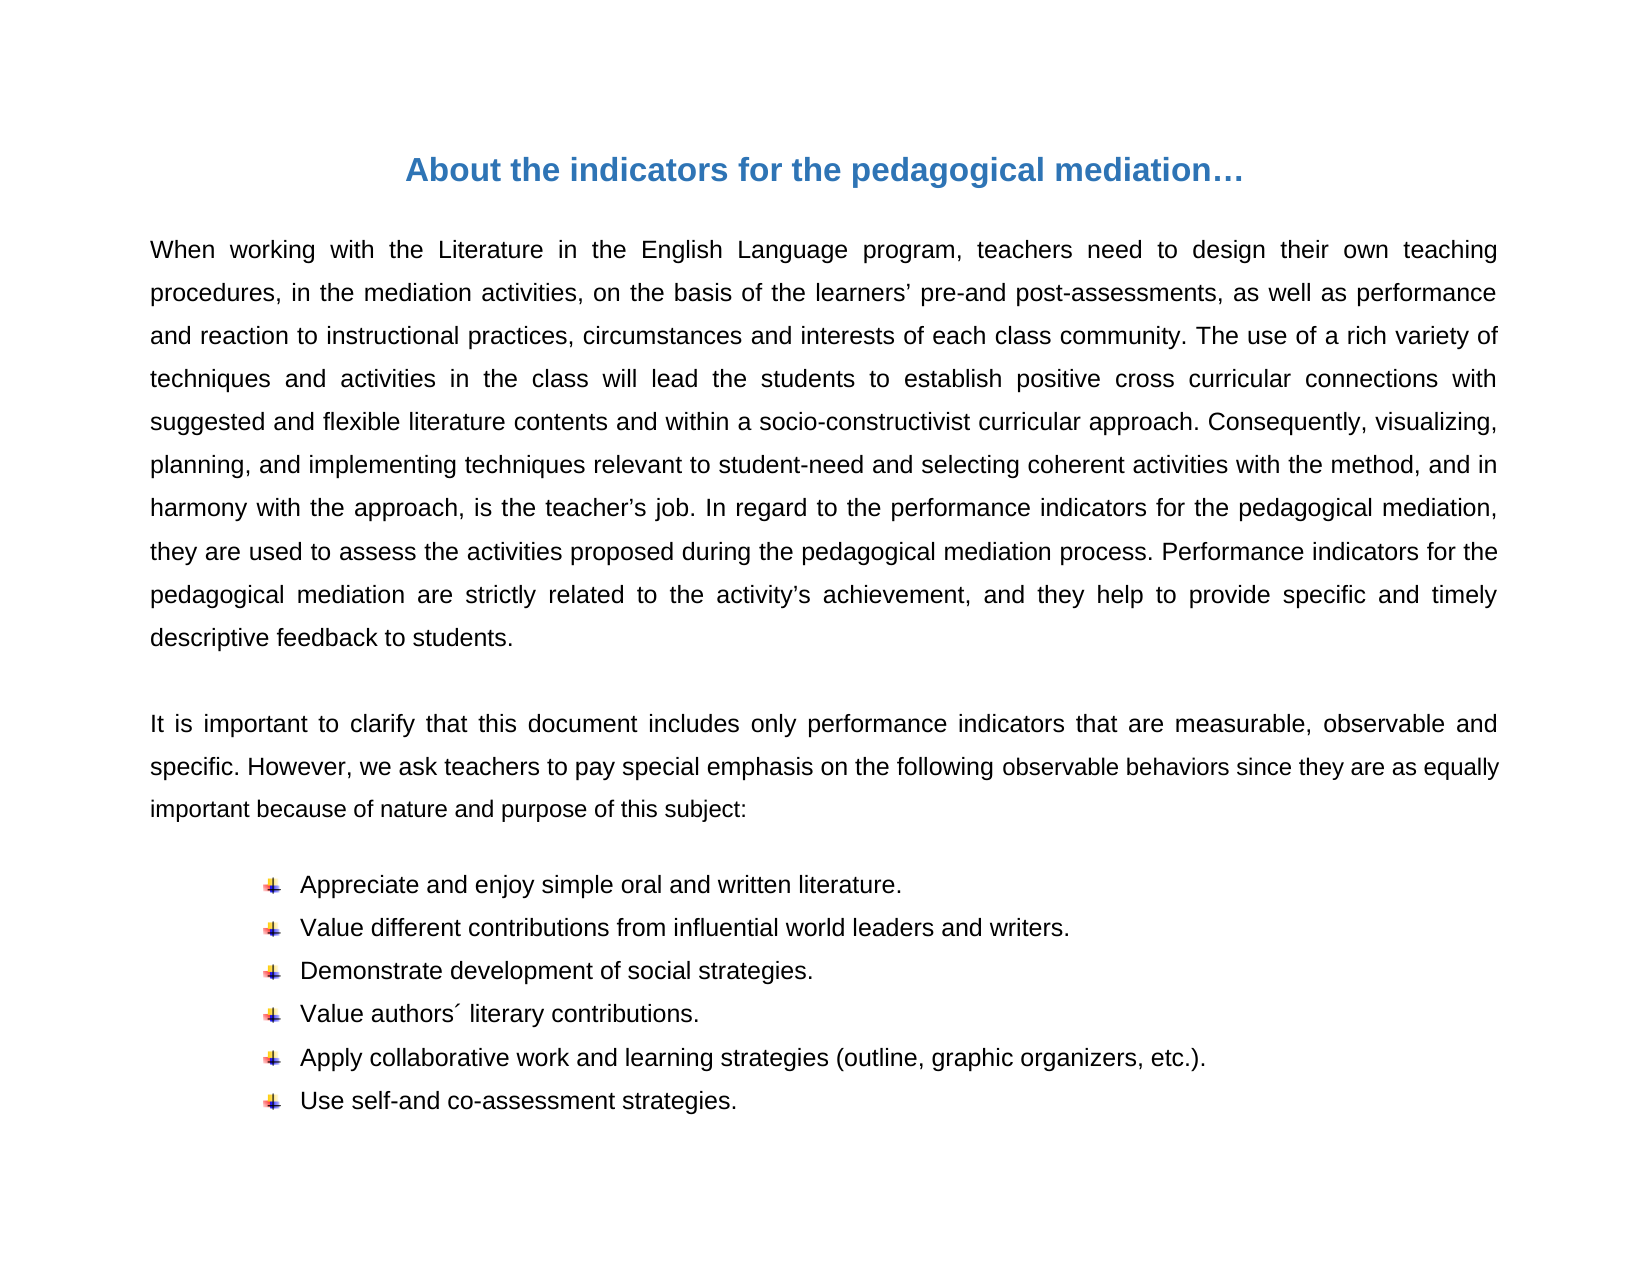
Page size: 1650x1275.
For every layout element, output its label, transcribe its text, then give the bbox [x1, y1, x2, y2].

text It is important to clarify that this document includes only performance indicators that are measurable, observable and specific. However, we ask teachers to pay special emphasis on the following observable behaviors since they are as equally important because of nature and purpose of this subject: [150, 709, 1500, 822]
picture [263, 1006, 281, 1023]
list Value authors´ literary contributions. [262, 999, 1500, 1028]
list Value different contributions from influential world leaders and writers. [262, 913, 1500, 942]
list Apply collaborative work and learning strategies (outline, graphic organizers, etc.). [262, 1042, 1500, 1071]
list Use self-and co-assessment strategies. [262, 1086, 1500, 1114]
list Demonstrate development of social strategies. [262, 956, 1500, 985]
picture [263, 920, 281, 937]
picture [263, 963, 281, 980]
picture [263, 1049, 281, 1066]
list Appreciate and enjoy simple oral and written literature. [262, 870, 1500, 899]
picture [263, 876, 281, 894]
text About the indicators for the pedagogical mediation… [150, 150, 1500, 188]
picture [263, 1092, 281, 1110]
text When working with the Literature in the English Language program, teachers need to design their own teaching procedures, in the mediation activities, on the basis of the learners’ pre-and post-assessments, as well as performance and reaction to instructional practices, circumstances and interests of each class community. The use of a rich variety of techniques and activities in the class will lead the students to establish positive cross curricular connections with suggested and flexible literature contents and within a socio-constructivist curricular approach. Consequently, visualizing, planning, and implementing techniques relevant to student-need and selecting coherent activities with the method, and in harmony with the approach, is the teacher’s job. In regard to the performance indicators for the pedagogical mediation, they are used to assess the activities proposed during the pedagogical mediation process. Performance indicators for the pedagogical mediation are strictly related to the activity’s achievement, and they help to provide specific and timely descriptive feedback to students. [150, 234, 1500, 651]
